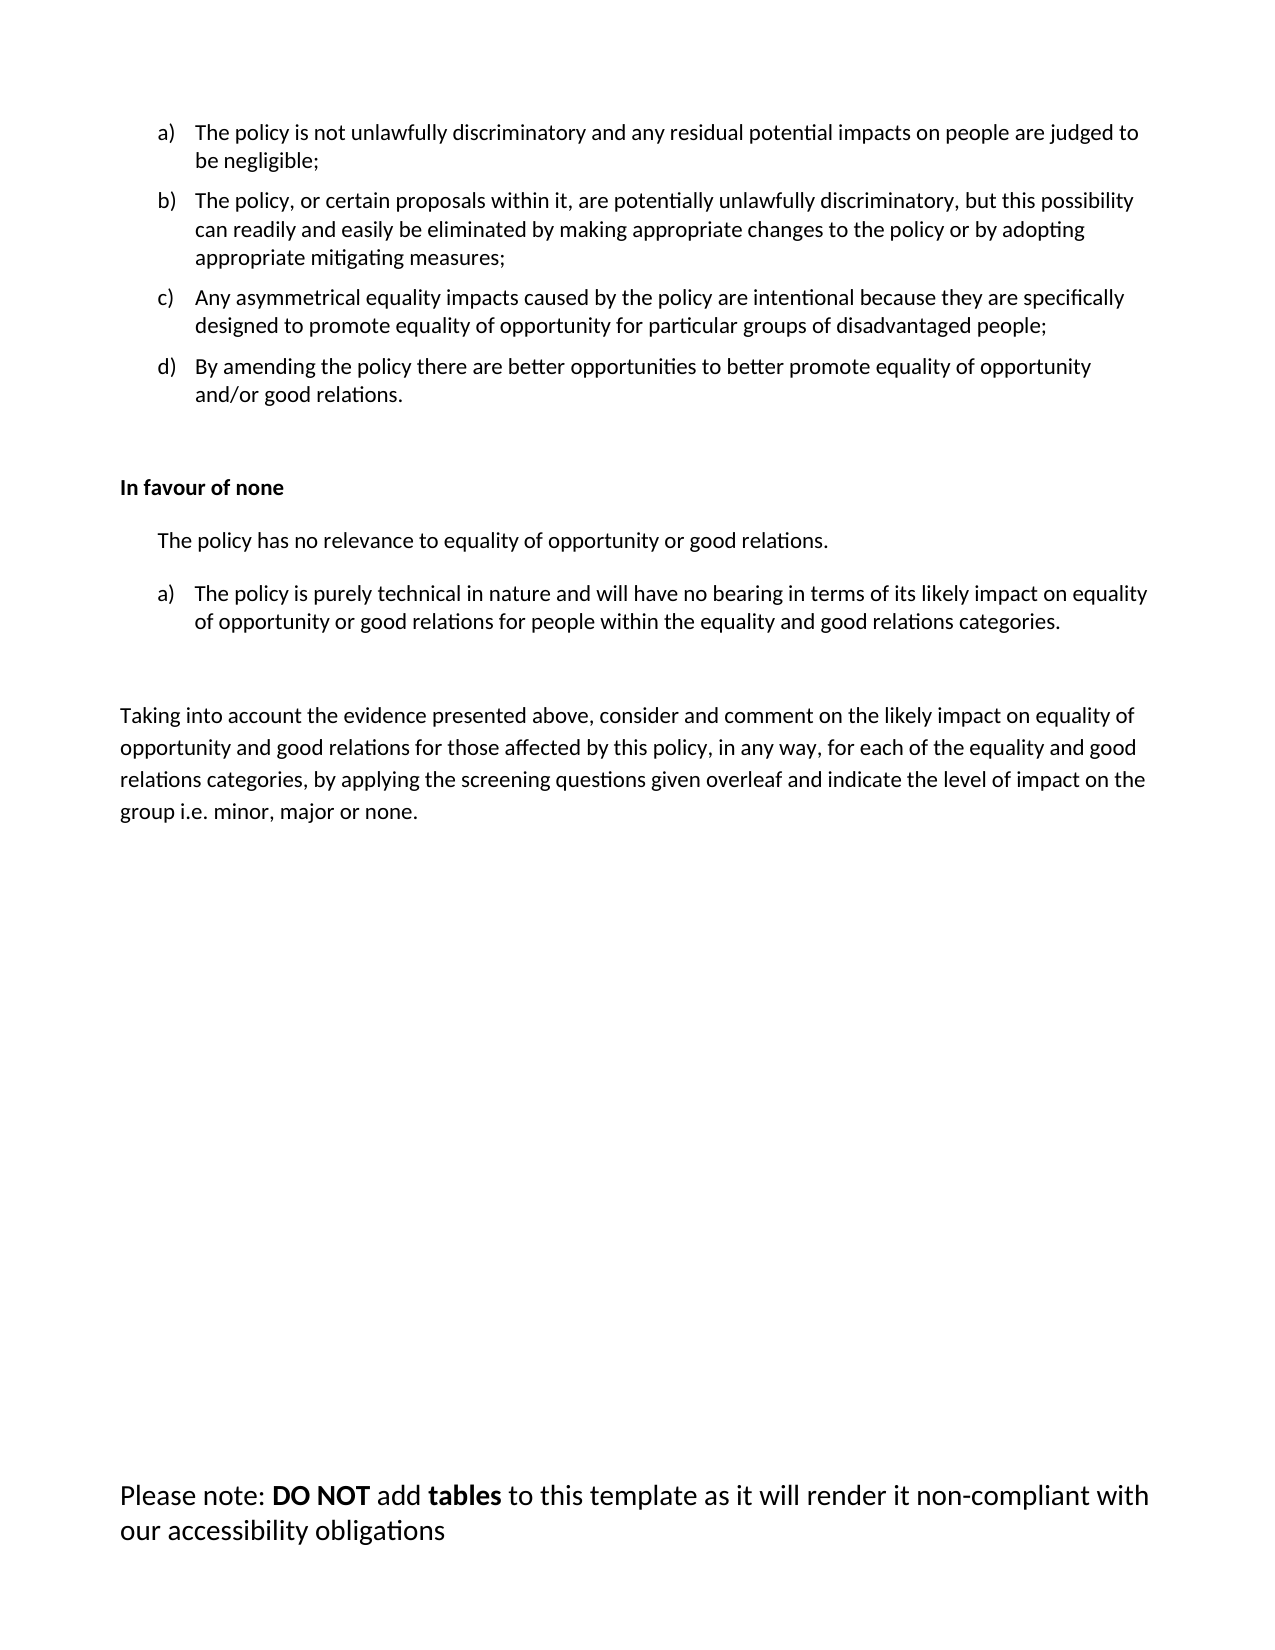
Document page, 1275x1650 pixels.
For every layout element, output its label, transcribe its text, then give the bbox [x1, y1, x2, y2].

list The policy is not unlawfully discriminatory and any residual potential impacts on people are judged to be negligible; [157, 118, 1155, 174]
text In favour of none [120, 473, 1155, 501]
text Taking into account the evidence presented above, consider and comment on the likely impact on equality of opportunity and good relations for those affected by this policy, in any way, for each of the equality and good relations categories, by applying the screening questions given overleaf and indicate the level of impact on the group i.e. minor, major or none.Screening questions [120, 701, 1155, 826]
list Any asymmetrical equality impacts caused by the policy are intentional because they are specifically designed to promote equality of opportunity for particular groups of disadvantaged people; [157, 283, 1155, 339]
text The policy has no relevance to equality of opportunity or good relations. [120, 526, 1155, 554]
list The policy, or certain proposals within it, are potentially unlawfully discriminatory, but this possibility can readily and easily be eliminated by making appropriate changes to the policy or by adopting appropriate mitigating measures; [157, 187, 1155, 271]
list By amending the policy there are better opportunities to better promote equality of opportunity and/or good relations. [157, 352, 1155, 408]
list The policy is purely technical in nature and will have no bearing in terms of its likely impact on equality of opportunity or good relations for people within the equality and good relations categories. [157, 579, 1155, 635]
